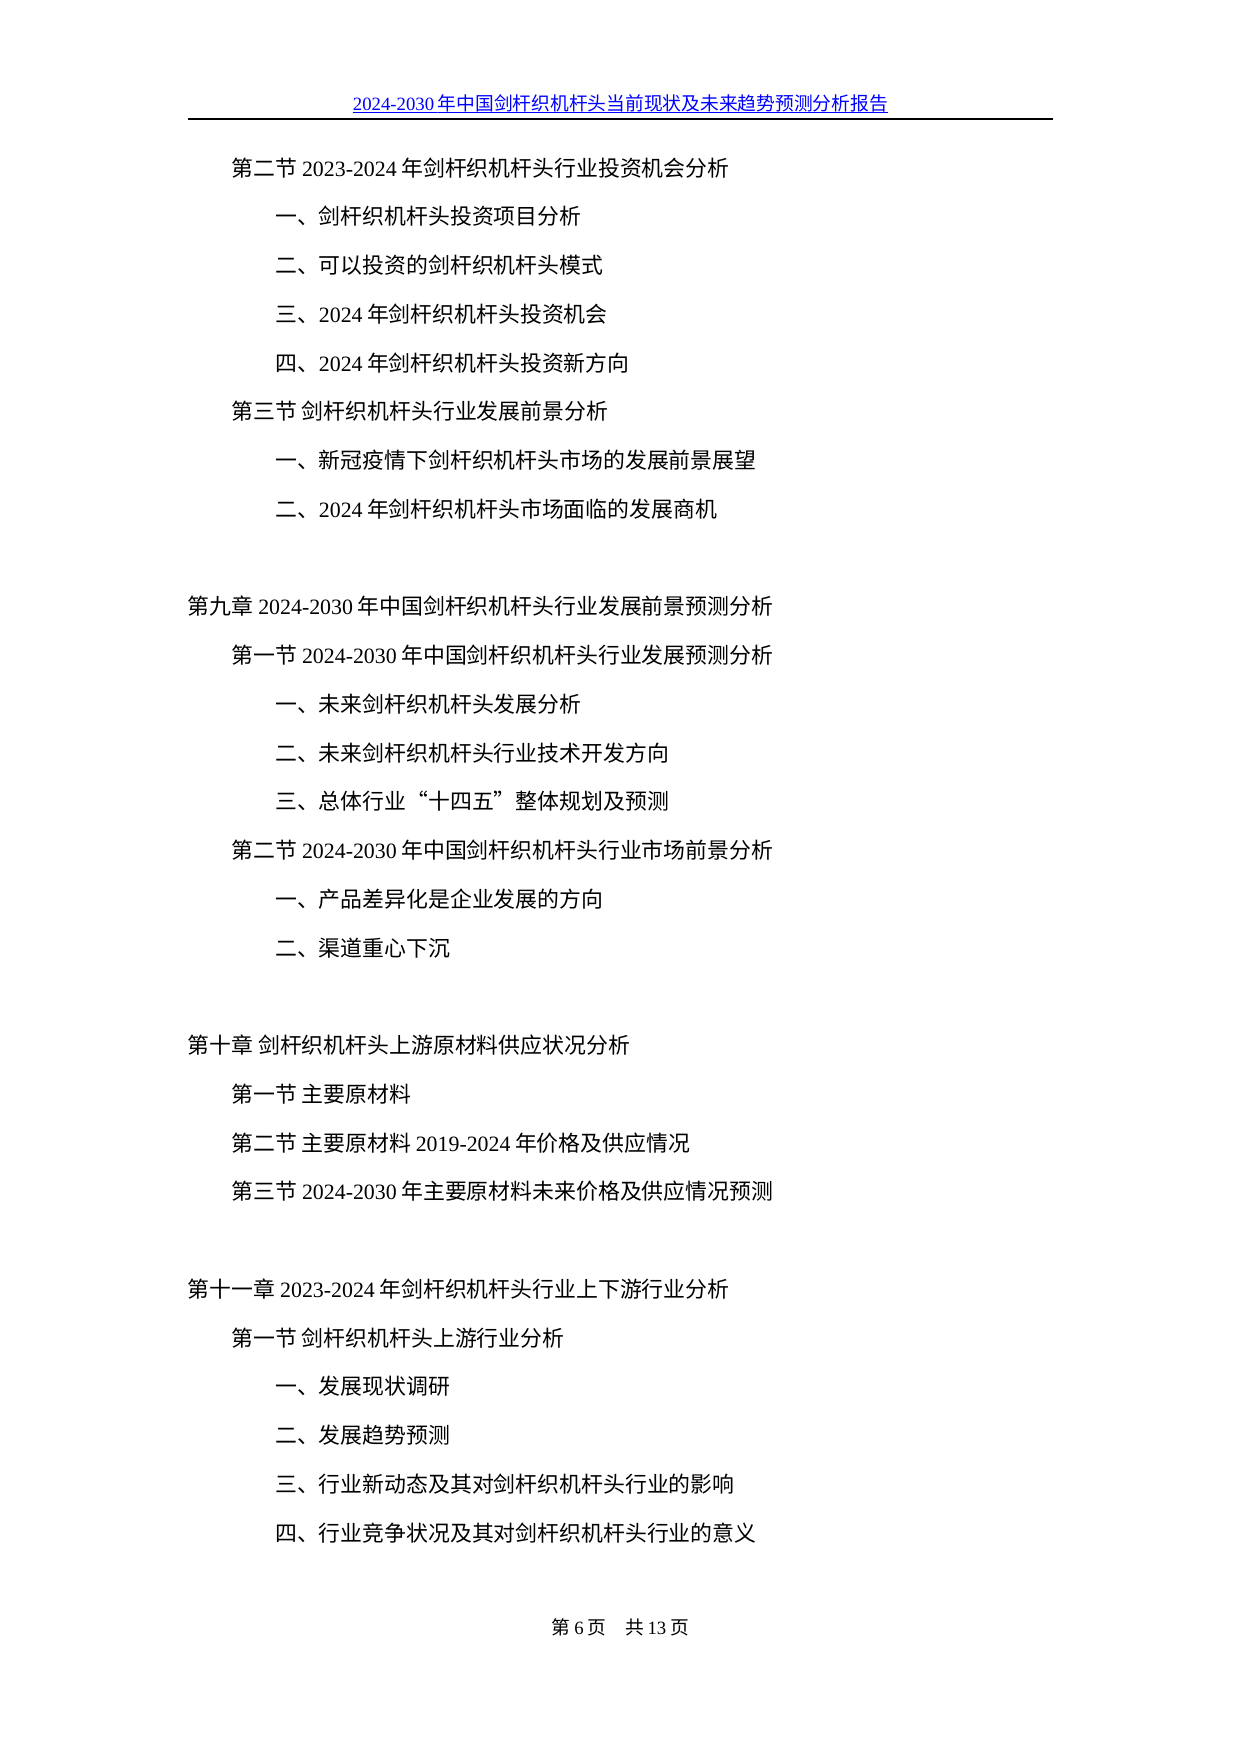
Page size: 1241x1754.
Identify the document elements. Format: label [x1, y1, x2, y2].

text [187, 150, 1053, 1548]
